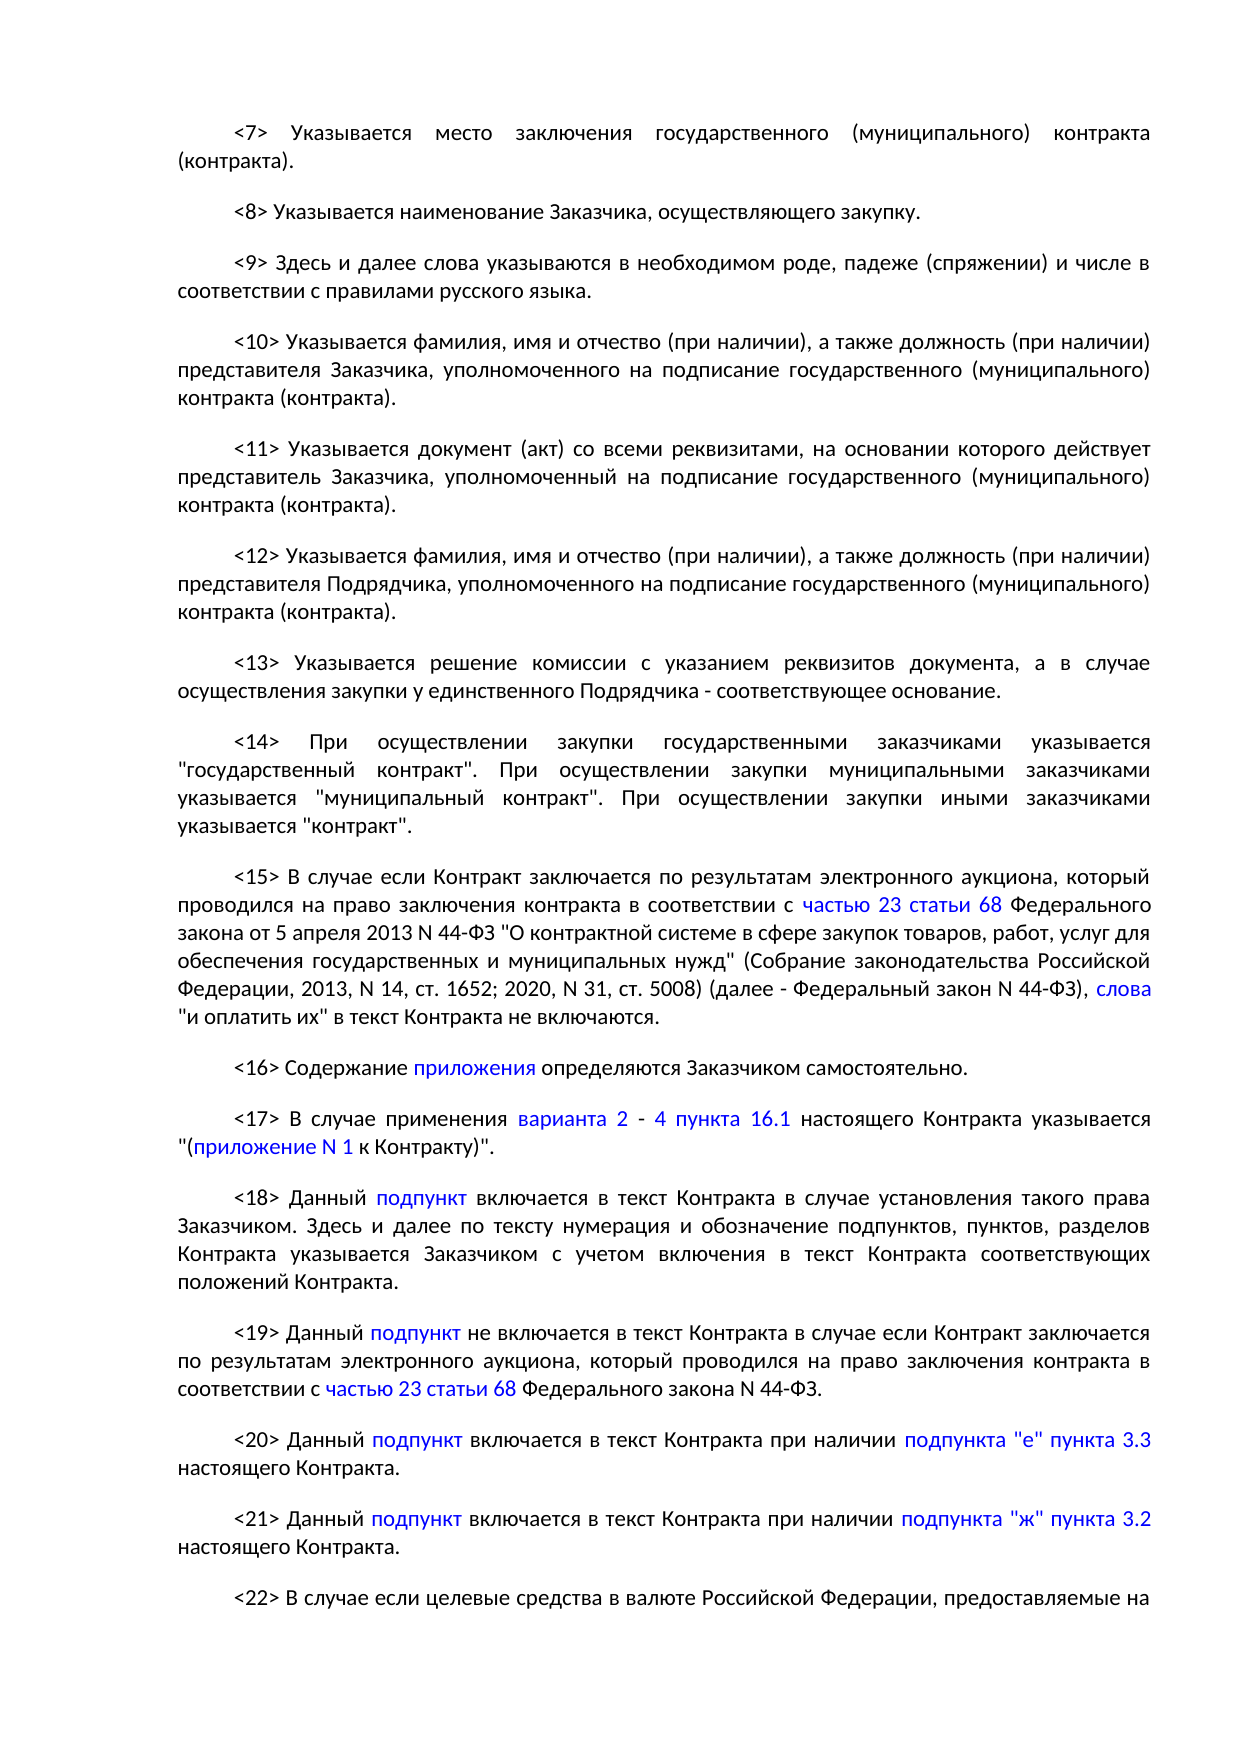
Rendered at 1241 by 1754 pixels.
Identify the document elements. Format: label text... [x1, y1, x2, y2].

text <11> Указывается документ (акт) со всеми реквизитами, на основании которого действует представитель Заказчика, уполномоченный на подписание государственного (муниципального) контракта (контракта). [177, 434, 1152, 518]
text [177, 1583, 1152, 1611]
text <20> Данный подпункт включается в текст Контракта при наличии подпункта "е" пункта 3.3 настоящего Контракта. [177, 1425, 1152, 1481]
text <7> Указывается место заключения государственного (муниципального) контракта (контракта). [177, 118, 1152, 174]
text <12> Указывается фамилия, имя и отчество (при наличии), а также должность (при наличии) представителя Подрядчика, уполномоченного на подписание государственного (муниципального) контракта (контракта). [177, 541, 1152, 625]
text <13> Указывается решение комиссии с указанием реквизитов документа, а в случае осуществления закупки у единственного Подрядчика - соответствующее основание. [177, 648, 1152, 704]
text <8> Указывается наименование Заказчика, осуществляющего закупку. [177, 197, 1152, 225]
text <10> Указывается фамилия, имя и отчество (при наличии), а также должность (при наличии) представителя Заказчика, уполномоченного на подписание государственного (муниципального) контракта (контракта). [177, 327, 1152, 411]
text <14> При осуществлении закупки государственными заказчиками указывается "государственный контракт". При осуществлении закупки муниципальными заказчиками указывается "муниципальный контракт". При осуществлении закупки иными заказчиками указывается "контракт". [177, 727, 1152, 839]
text <9> Здесь и далее слова указываются в необходимом роде, падеже (спряжении) и числе в соответствии с правилами русского языка. [177, 248, 1152, 304]
text <19> Данный подпункт не включается в текст Контракта в случае если Контракт заключается по результатам электронного аукциона, который проводился на право заключения контракта в соответствии с частью 23 статьи 68 Федерального закона N 44-ФЗ. [177, 1318, 1152, 1402]
text <21> Данный подпункт включается в текст Контракта при наличии подпункта "ж" пункта 3.2 настоящего Контракта. [177, 1504, 1152, 1560]
text <17> В случае применения варианта 2 - 4 пункта 16.1 настоящего Контракта указывается "(приложение N 1 к Контракту)". [177, 1104, 1152, 1160]
text <16> Содержание приложения определяются Заказчиком самостоятельно. [177, 1053, 1152, 1081]
text <15> В случае если Контракт заключается по результатам электронного аукциона, который проводился на право заключения контракта в соответствии с частью 23 статьи 68 Федерального закона от 5 апреля 2013 N 44-ФЗ "О контрактной системе в сфере закупок товаров, работ, услуг для обеспечения государственных и муниципальных нужд" (Собрание законодательства Российской Федерации, 2013, N 14, ст. 1652; 2020, N 31, ст. 5008) (далее - Федеральный закон N 44-ФЗ), слова "и оплатить их" в текст Контракта не включаются. [177, 862, 1152, 1030]
text <18> Данный подпункт включается в текст Контракта в случае установления такого права Заказчиком. Здесь и далее по тексту нумерация и обозначение подпунктов, пунктов, разделов Контракта указывается Заказчиком с учетом включения в текст Контракта соответствующих положений Контракта. [177, 1183, 1152, 1295]
